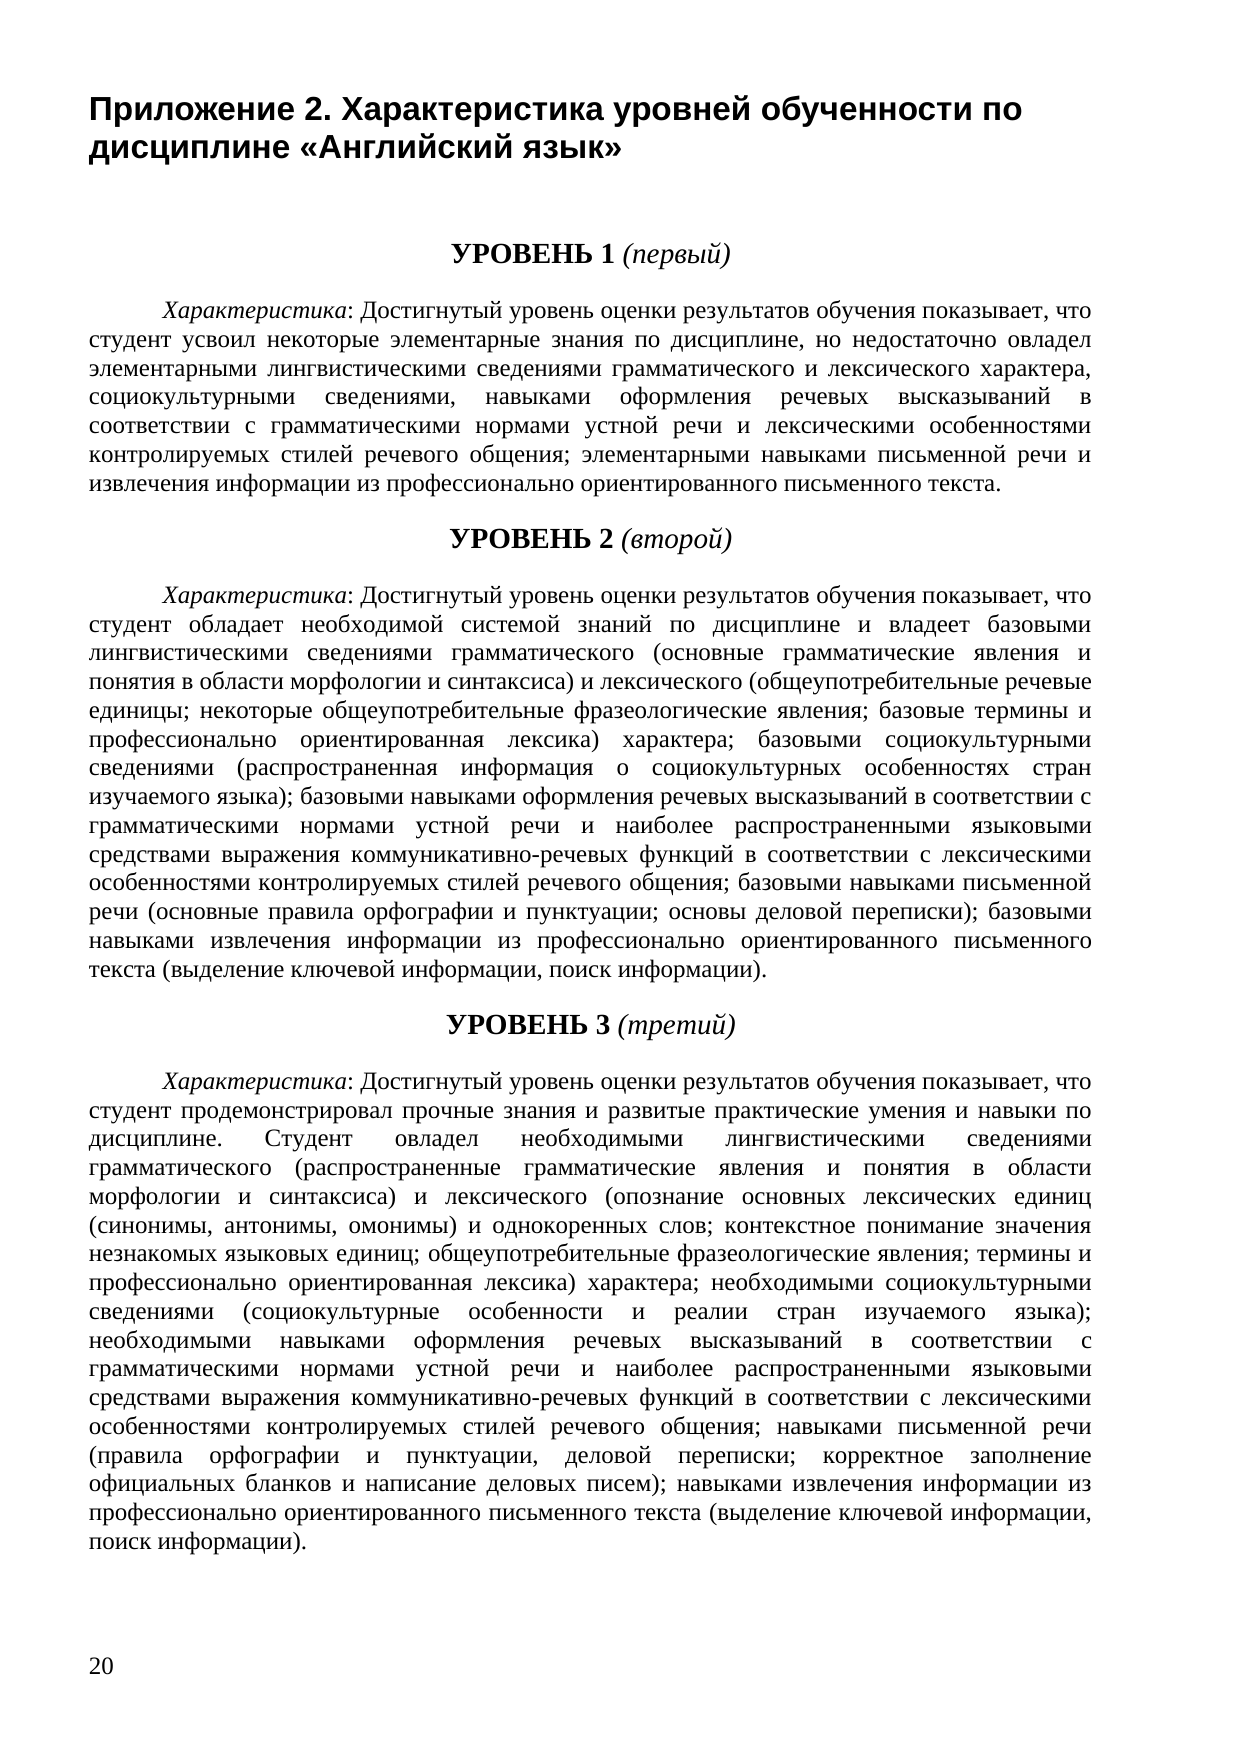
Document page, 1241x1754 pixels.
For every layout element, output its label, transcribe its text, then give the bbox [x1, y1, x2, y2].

subtitle Приложение 2. Характеристика уровней обученности по дисциплине «Английский язык» [89, 89, 1092, 166]
text УРОВЕНЬ 1 (первый) [89, 237, 1092, 270]
text Характеристика: Достигнутый уровень оценки результатов обучения показывает, что студент обладает необходимой системой знаний по дисциплине и владеет базовыми лингвистическими сведениями грамматического (основные грамматические явления и понятия в области морфологии и синтаксиса) и лексического (общеупотребительные речевые единицы; некоторые общеупотребительные фразеологические явления; базовые термины и профессионально ориентированная лексика) характера; базовыми социокультурными сведениями (распространенная информация о социокультурных особенностях стран изучаемого языка); базовыми навыками оформления речевых высказываний в соответствии с грамматическими нормами устной речи и наиболее распространенными языковыми средствами выражения коммуникативно-речевых функций в соответствии с лексическими особенностями контролируемых стилей речевого общения; базовыми навыками письменной речи (основные правила орфографии и пунктуации; основы деловой переписки); базовыми навыками извлечения информации из профессионально ориентированного письменного текста (выделение ключевой информации, поиск информации). [89, 580, 1092, 982]
text Характеристика: Достигнутый уровень оценки результатов обучения показывает, что студент продемонстрировал прочные знания и развитые практические умения и навыки по дисциплине. Студент овладел необходимыми лингвистическими сведениями грамматического (распространенные грамматические явления и понятия в области морфологии и синтаксиса) и лексического (опознание основных лексических единиц (синонимы, антонимы, омонимы) и однокоренных слов; контекстное понимание значения незнакомых языковых единиц; общеупотребительные фразеологические явления; термины и профессионально ориентированная лексика) характера; необходимыми социокультурными сведениями (социокультурные особенности и реалии стран изучаемого языка); необходимыми навыками оформления речевых высказываний в соответствии с грамматическими нормами устной речи и наиболее распространенными языковыми средствами выражения коммуникативно-речевых функций в соответствии с лексическими особенностями контролируемых стилей речевого общения; навыками письменной речи (правила орфографии и пунктуации, деловой переписки; корректное заполнение официальных бланков и написание деловых писем); навыками извлечения информации из профессионально ориентированного письменного текста (выделение ключевой информации, поиск информации). [89, 1066, 1092, 1555]
text УРОВЕНЬ 2 (второй) [89, 521, 1092, 555]
text Характеристика: Достигнутый уровень оценки результатов обучения показывает, что студент усвоил некоторые элементарные знания по дисциплине, но недостаточно овладел элементарными лингвистическими сведениями грамматического и лексического характера, социокультурными сведениями, навыками оформления речевых высказываний в соответствии с грамматическими нормами устной речи и лексическими особенностями контролируемых стилей речевого общения; элементарными навыками письменной речи и извлечения информации из профессионально ориентированного письменного текста. [89, 295, 1092, 496]
text УРОВЕНЬ 3 (третий) [89, 1007, 1092, 1041]
